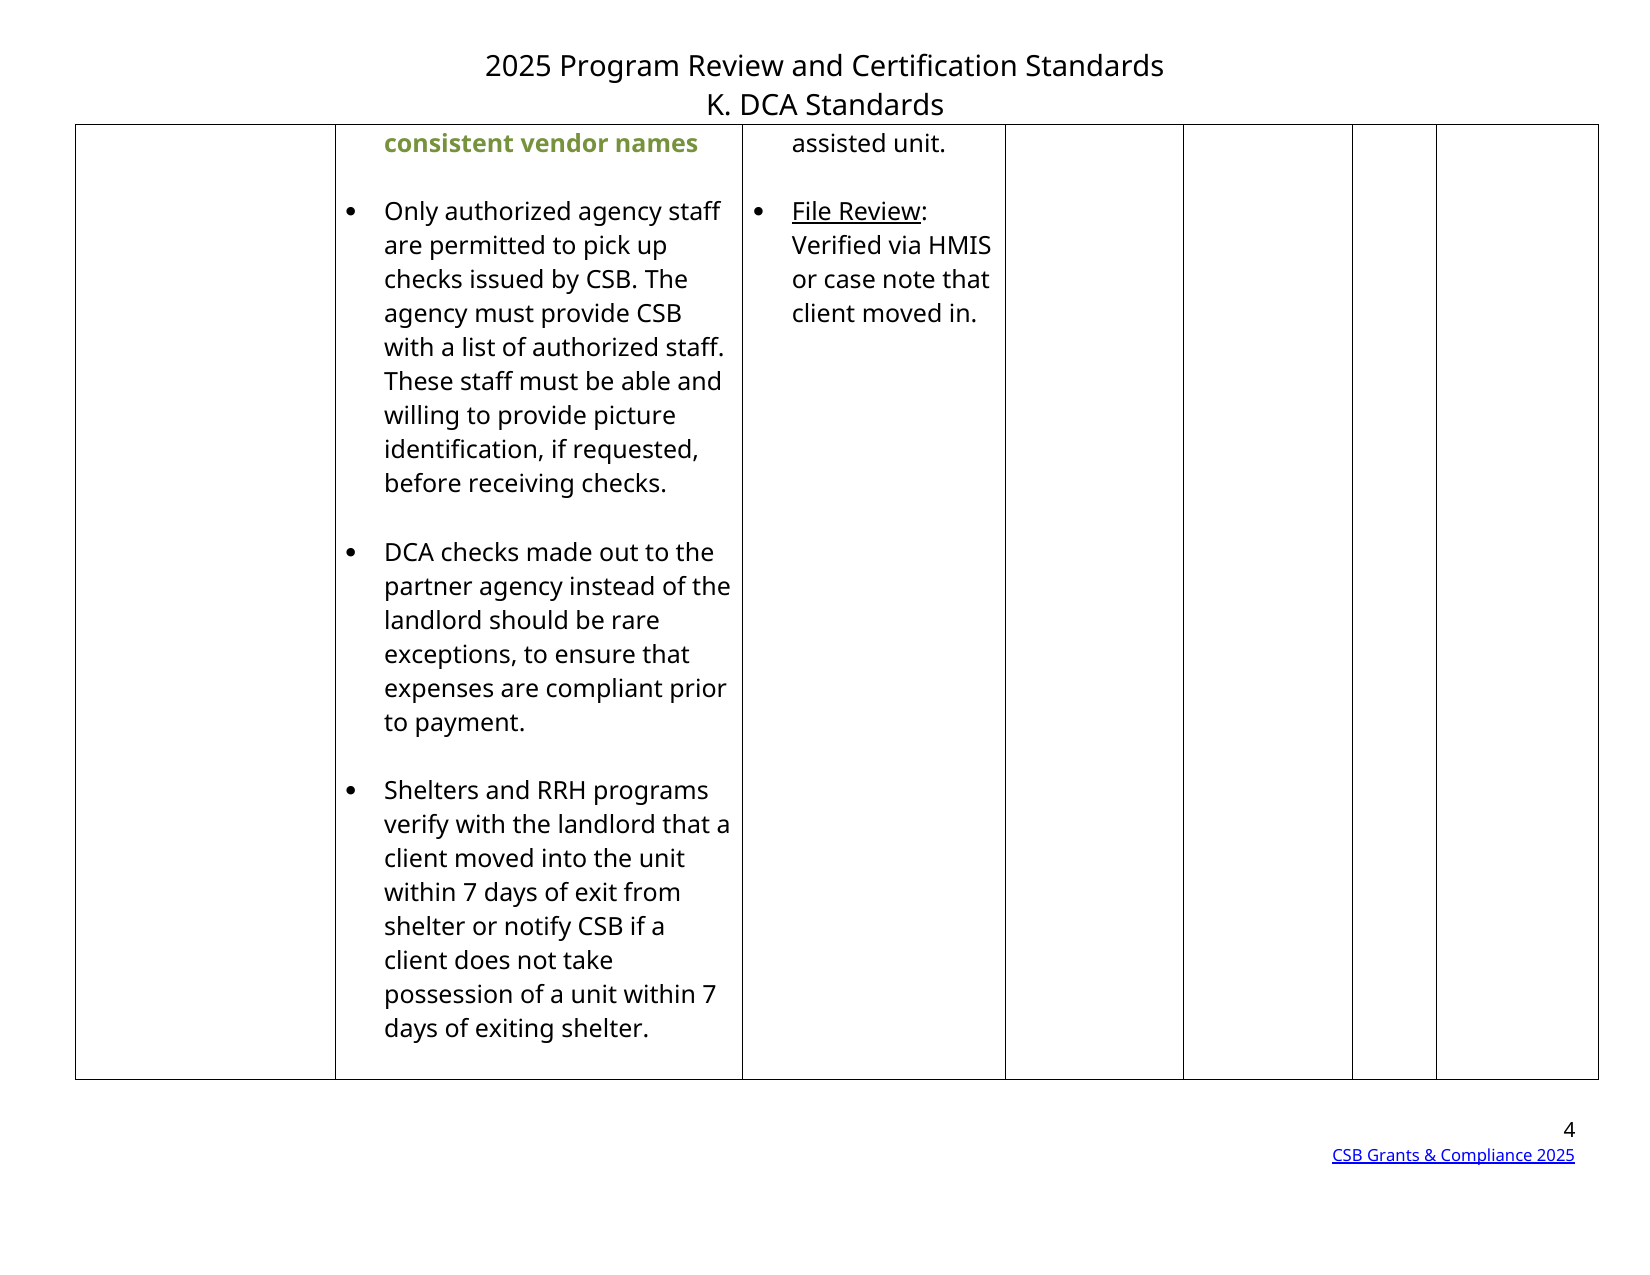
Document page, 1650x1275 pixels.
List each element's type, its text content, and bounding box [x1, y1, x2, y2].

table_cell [1437, 125, 1598, 1079]
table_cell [743, 125, 1005, 1079]
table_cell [336, 125, 742, 1079]
table_cell 1 [1353, 125, 1436, 1079]
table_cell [1006, 125, 1183, 1079]
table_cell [76, 125, 335, 1079]
table_cell [1184, 125, 1352, 1079]
